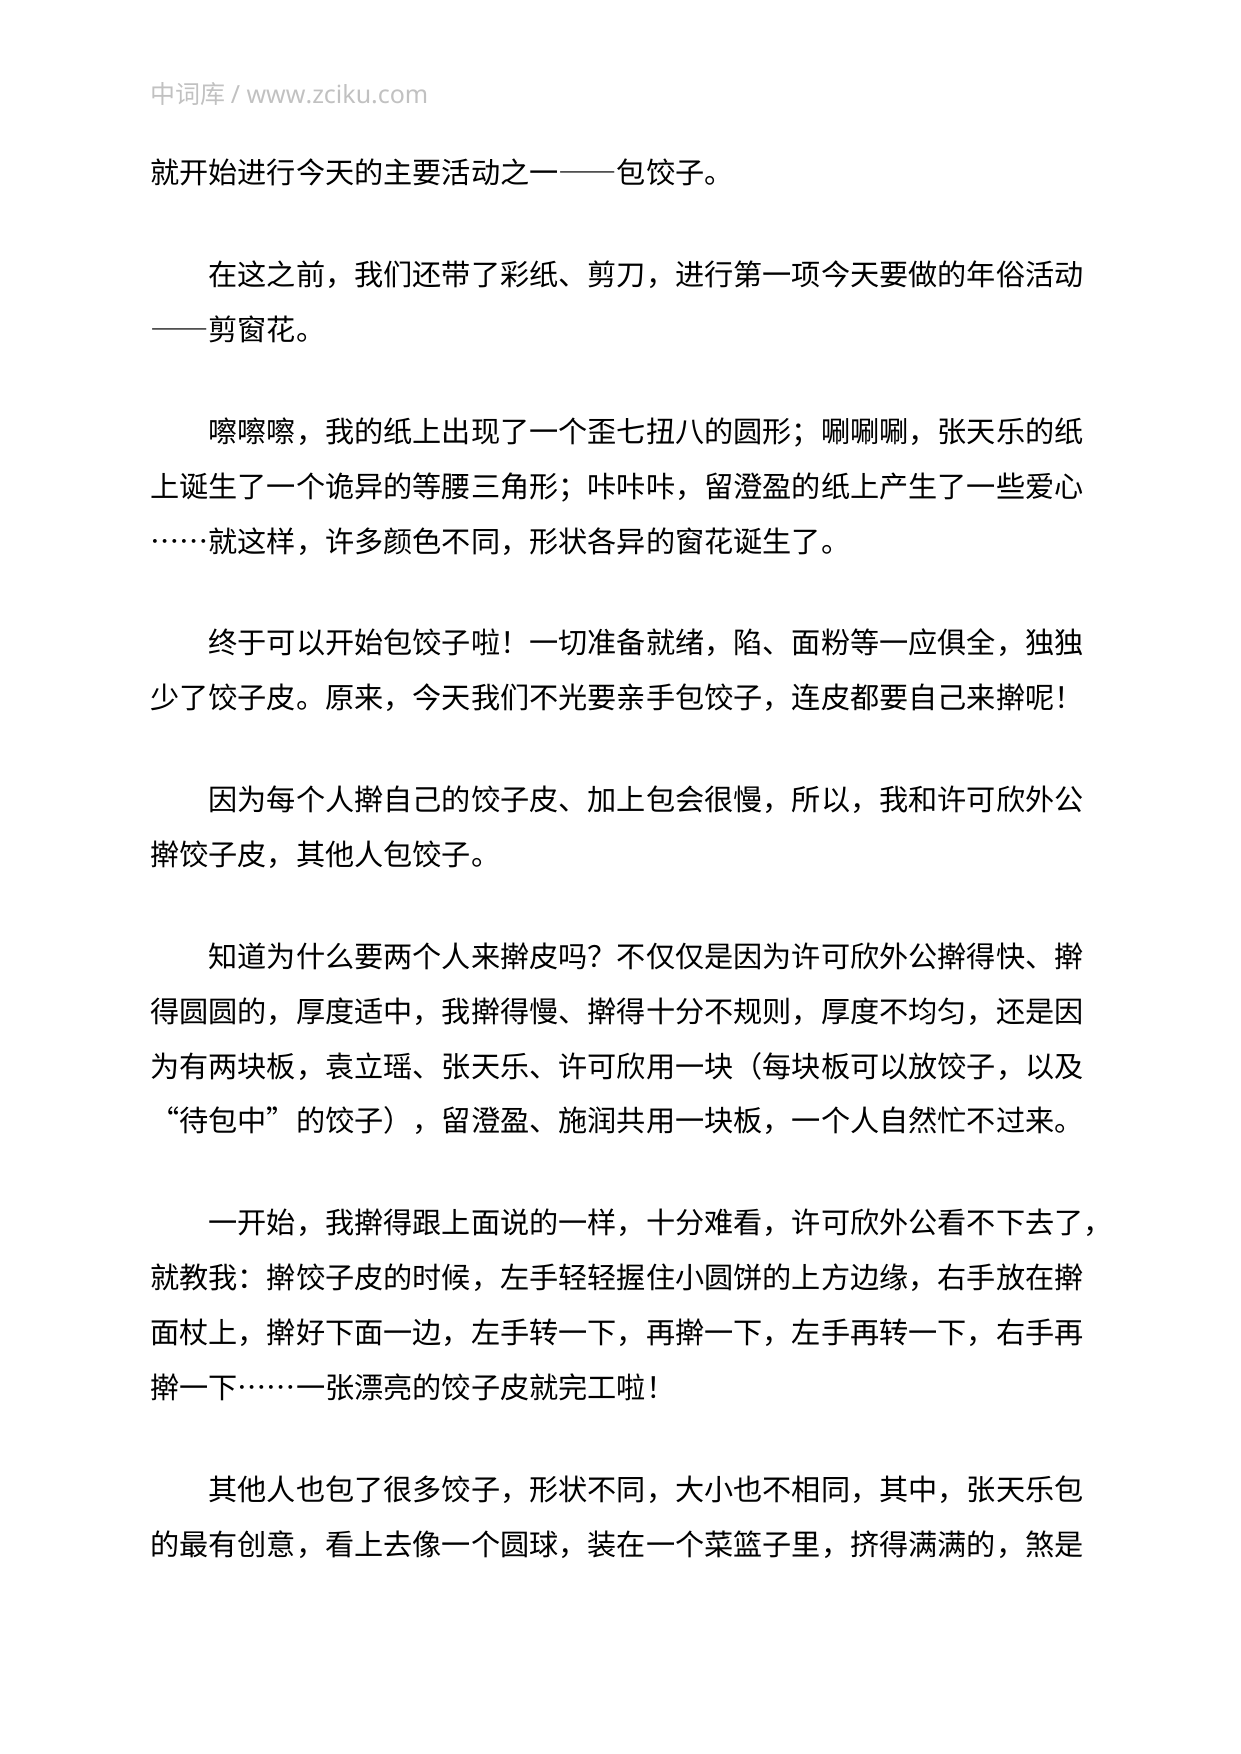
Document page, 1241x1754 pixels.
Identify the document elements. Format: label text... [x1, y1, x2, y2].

text 一开始，我擀得跟上面说的一样，十分难看，许可欣外公看不下去了，就教我：擀饺子皮的时候，左手轻轻握住小圆饼的上方边缘，右手放在擀面杖上，擀好下面一边，左手转一下，再擀一下，左手再转一下，右手再擀一下……一张漂亮的饺子皮就完工啦！ [150, 1200, 1090, 1407]
text 因为每个人擀自己的饺子皮、加上包会很慢，所以，我和许可欣外公擀饺子皮，其他人包饺子。 [150, 777, 1090, 874]
text 在这之前，我们还带了彩纸、剪刀，进行第一项今天要做的年俗活动——剪窗花。 [150, 252, 1090, 349]
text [150, 150, 1090, 192]
text 终于可以开始包饺子啦！一切准备就绪，陷、面粉等一应俱全，独独少了饺子皮。原来，今天我们不光要亲手包饺子，连皮都要自己来擀呢！ [150, 620, 1090, 717]
text 知道为什么要两个人来擀皮吗？不仅仅是因为许可欣外公擀得快、擀得圆圆的，厚度适中，我擀得慢、擀得十分不规则，厚度不均匀，还是因为有两块板，袁立瑶、张天乐、许可欣用一块（每块板可以放饺子，以及“待包中”的饺子），留澄盈、施润共用一块板，一个人自然忙不过来。 [150, 933, 1090, 1140]
text 嚓嚓嚓，我的纸上出现了一个歪七扭八的圆形；唰唰唰，张天乐的纸上诞生了一个诡异的等腰三角形；咔咔咔，留澄盈的纸上产生了一些爱心……就这样，许多颜色不同，形状各异的窗花诞生了。 [150, 408, 1090, 561]
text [150, 1466, 1090, 1563]
